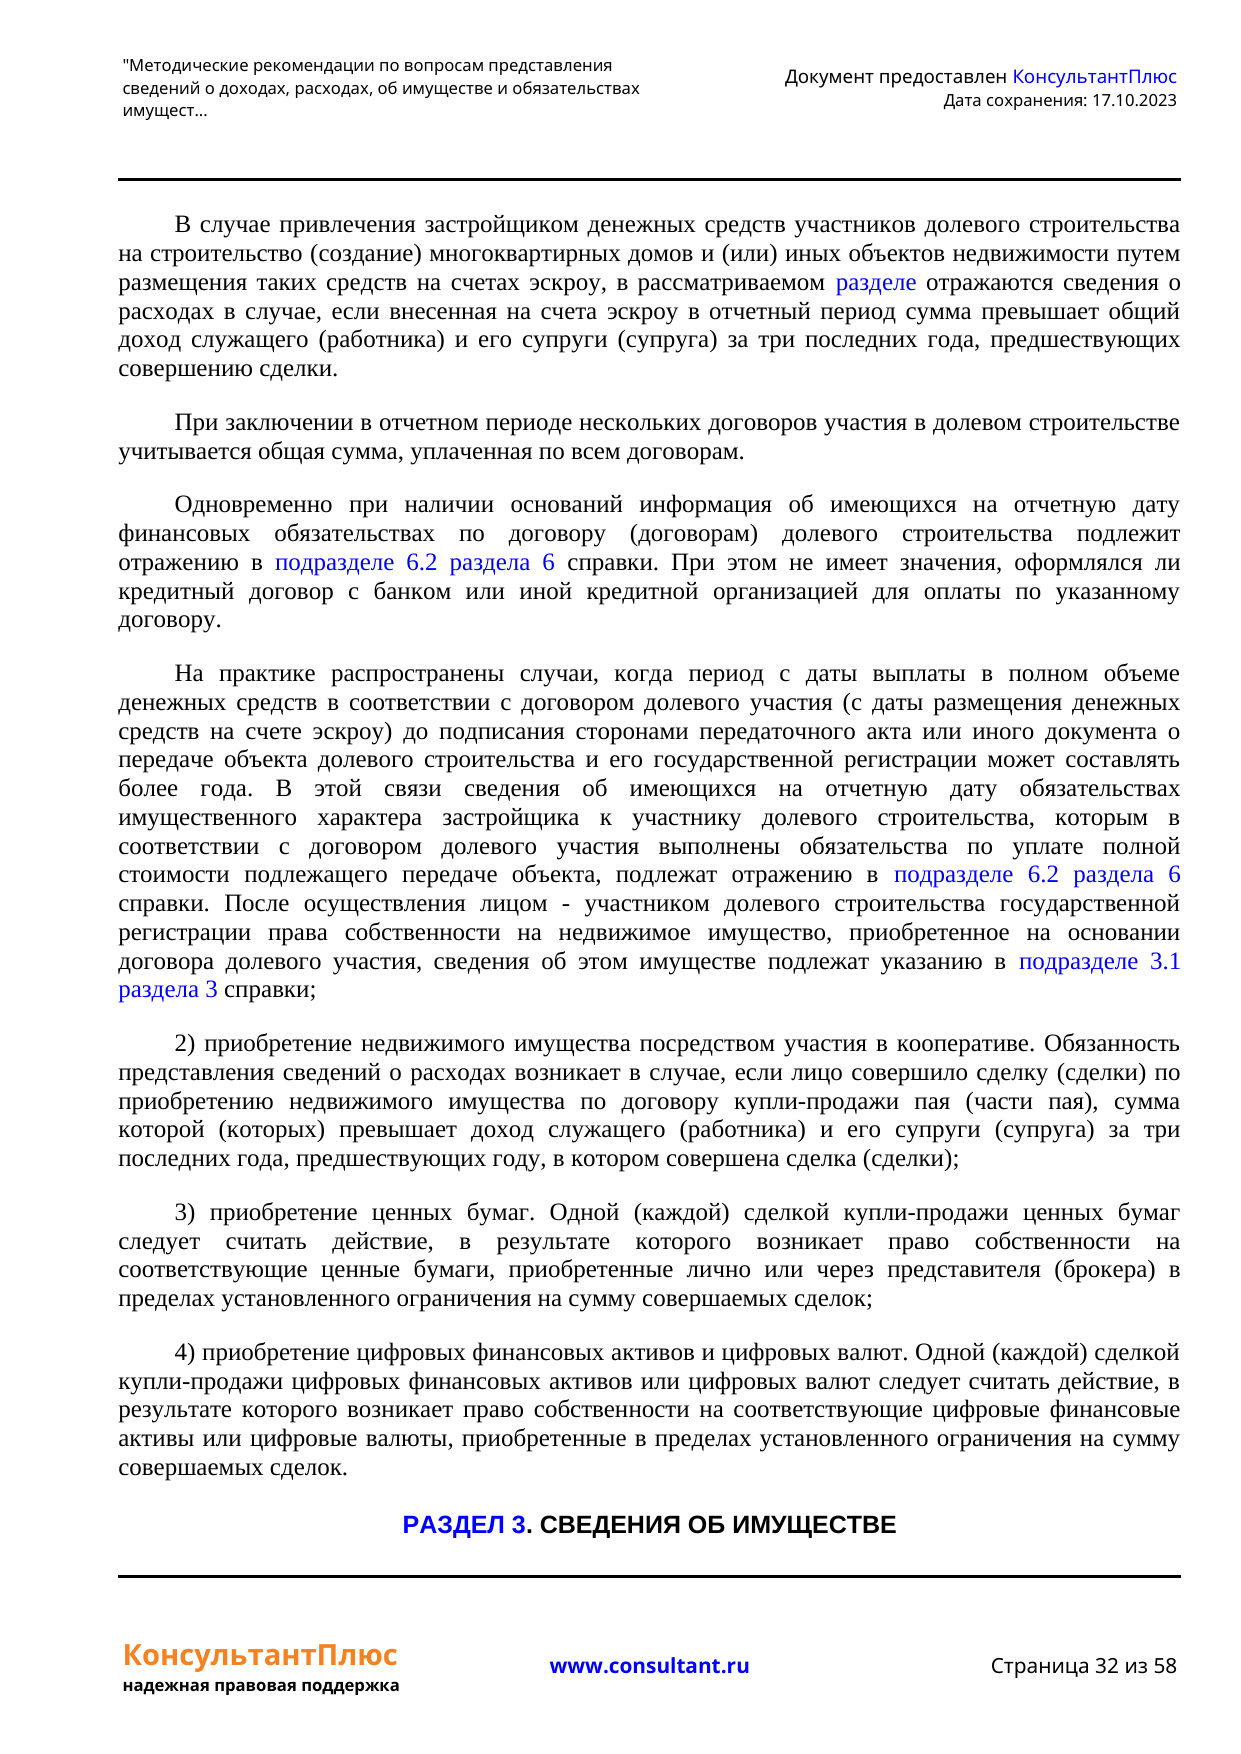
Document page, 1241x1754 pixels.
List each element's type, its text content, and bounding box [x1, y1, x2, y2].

title РАЗДЕЛ 3. СВЕДЕНИЯ ОБ ИМУЩЕСТВЕ [118, 1509, 1181, 1538]
text На практике распространены случаи, когда период с даты выплаты в полном объеме денежных средств в соответствии с договором долевого участия (с даты размещения денежных средств на счете эскроу) до подписания сторонами передаточного акта или иного документа о передаче объекта долевого строительства и его государственной регистрации может составлять более года. В этой связи сведения об имеющихся на отчетную дату обязательствах имущественного характера застройщика к участнику долевого строительства, которым в соответствии с договором долевого участия выполнены обязательства по уплате полной стоимости подлежащего передаче объекта, подлежат отражению в подразделе 6.2 раздела 6 справки. После осуществления лицом - участником долевого строительства государственной регистрации права собственности на недвижимое имущество, приобретенное на основании договора долевого участия, сведения об этом имуществе подлежат указанию в подразделе 3.1 раздела 3 справки; [118, 658, 1181, 1003]
text В случае привлечения застройщиком денежных средств участников долевого строительства на строительство (создание) многоквартирных домов и (или) иных объектов недвижимости путем размещения таких средств на счетах эскроу, в рассматриваемом разделе отражаются сведения о расходах в случае, если внесенная на счета эскроу в отчетный период сумма превышает общий доход служащего (работника) и его супруги (супруга) за три последних года, предшествующих совершению сделки. [118, 209, 1181, 382]
text 4) приобретение цифровых финансовых активов и цифровых валют. Одной (каждой) сделкой купли-продажи цифровых финансовых активов или цифровых валют следует считать действие, в результате которого возникает право собственности на соответствующие цифровые финансовые активы или цифровые валюты, приобретенные в пределах установленного ограничения на сумму совершаемых сделок. [118, 1337, 1181, 1481]
text 2) приобретение недвижимого имущества посредством участия в кооперативе. Обязанность представления сведений о расходах возникает в случае, если лицо совершило сделку (сделки) по приобретению недвижимого имущества по договору купли-продажи пая (части пая), сумма которой (которых) превышает доход служащего (работника) и его супруги (супруга) за три последних года, предшествующих году, в котором совершена сделка (сделки); [118, 1028, 1181, 1172]
text 3) приобретение ценных бумаг. Одной (каждой) сделкой купли-продажи ценных бумаг следует считать действие, в результате которого возникает право собственности на соответствующие ценные бумаги, приобретенные лично или через представителя (брокера) в пределах установленного ограничения на сумму совершаемых сделок; [118, 1197, 1181, 1312]
text Одновременно при наличии оснований информация об имеющихся на отчетную дату финансовых обязательствах по договору (договорам) долевого строительства подлежит отражению в подразделе 6.2 раздела 6 справки. При этом не имеет значения, оформлялся ли кредитный договор с банком или иной кредитной организацией для оплаты по указанному договору. [118, 489, 1181, 633]
text При заключении в отчетном периоде нескольких договоров участия в долевом строительстве учитывается общая сумма, уплаченная по всем договорам. [118, 407, 1181, 464]
